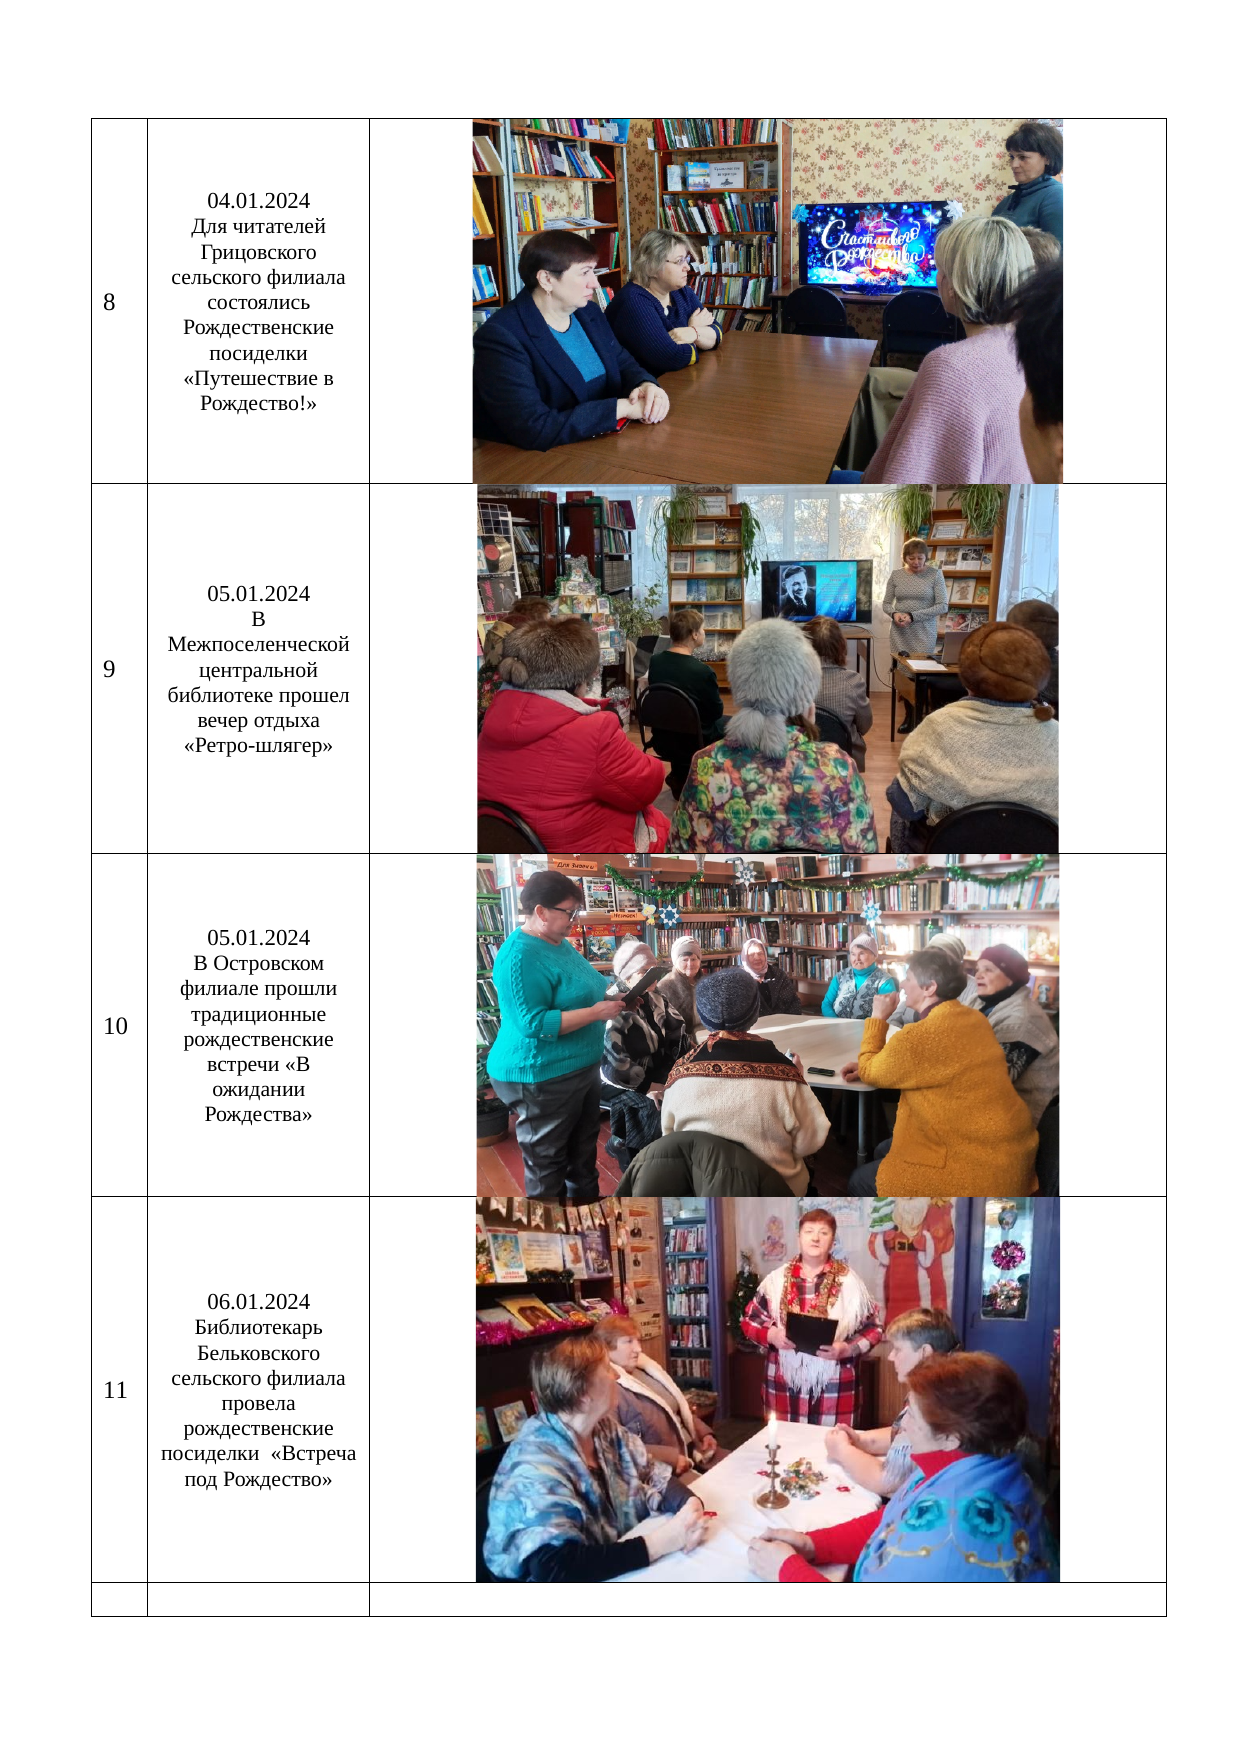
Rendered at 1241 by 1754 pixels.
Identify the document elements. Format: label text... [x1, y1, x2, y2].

table_cell 04.01.2024 Для читателей Грицовского сельского филиала состоялись Рождественские посиделки «Путешествие в Рождество!» [148, 119, 369, 483]
table_cell 8 [92, 119, 147, 483]
table_cell [1059, 484, 1166, 853]
table_cell [370, 484, 477, 853]
table_cell 11 [92, 1197, 147, 1582]
table_cell 9 [92, 484, 147, 853]
table_cell [370, 854, 476, 1196]
table_cell [1060, 1197, 1166, 1582]
table_cell 10 [92, 854, 147, 1196]
table_cell 05.01.2024 В Островском филиале прошли традиционные рождественские встречи «В ожидании Рождества» [148, 854, 369, 1196]
picture [472, 119, 1064, 853]
table_cell 05.01.2024 В Межпоселенческой центральной библиотеке прошел вечер отдыха «Ретро-шлягер» [148, 484, 369, 853]
picture [475, 854, 1060, 1582]
table_cell [92, 1583, 147, 1616]
table_cell [370, 1583, 1166, 1616]
table_cell [148, 1583, 369, 1616]
table_cell [1064, 119, 1166, 483]
table_cell [1060, 854, 1166, 1196]
table_cell [370, 1197, 475, 1582]
table_cell 06.01.2024 Библиотекарь Бельковского сельского филиала провела рождественские посиделки «Встреча под Рождество» [148, 1197, 369, 1582]
table_cell [370, 119, 472, 483]
